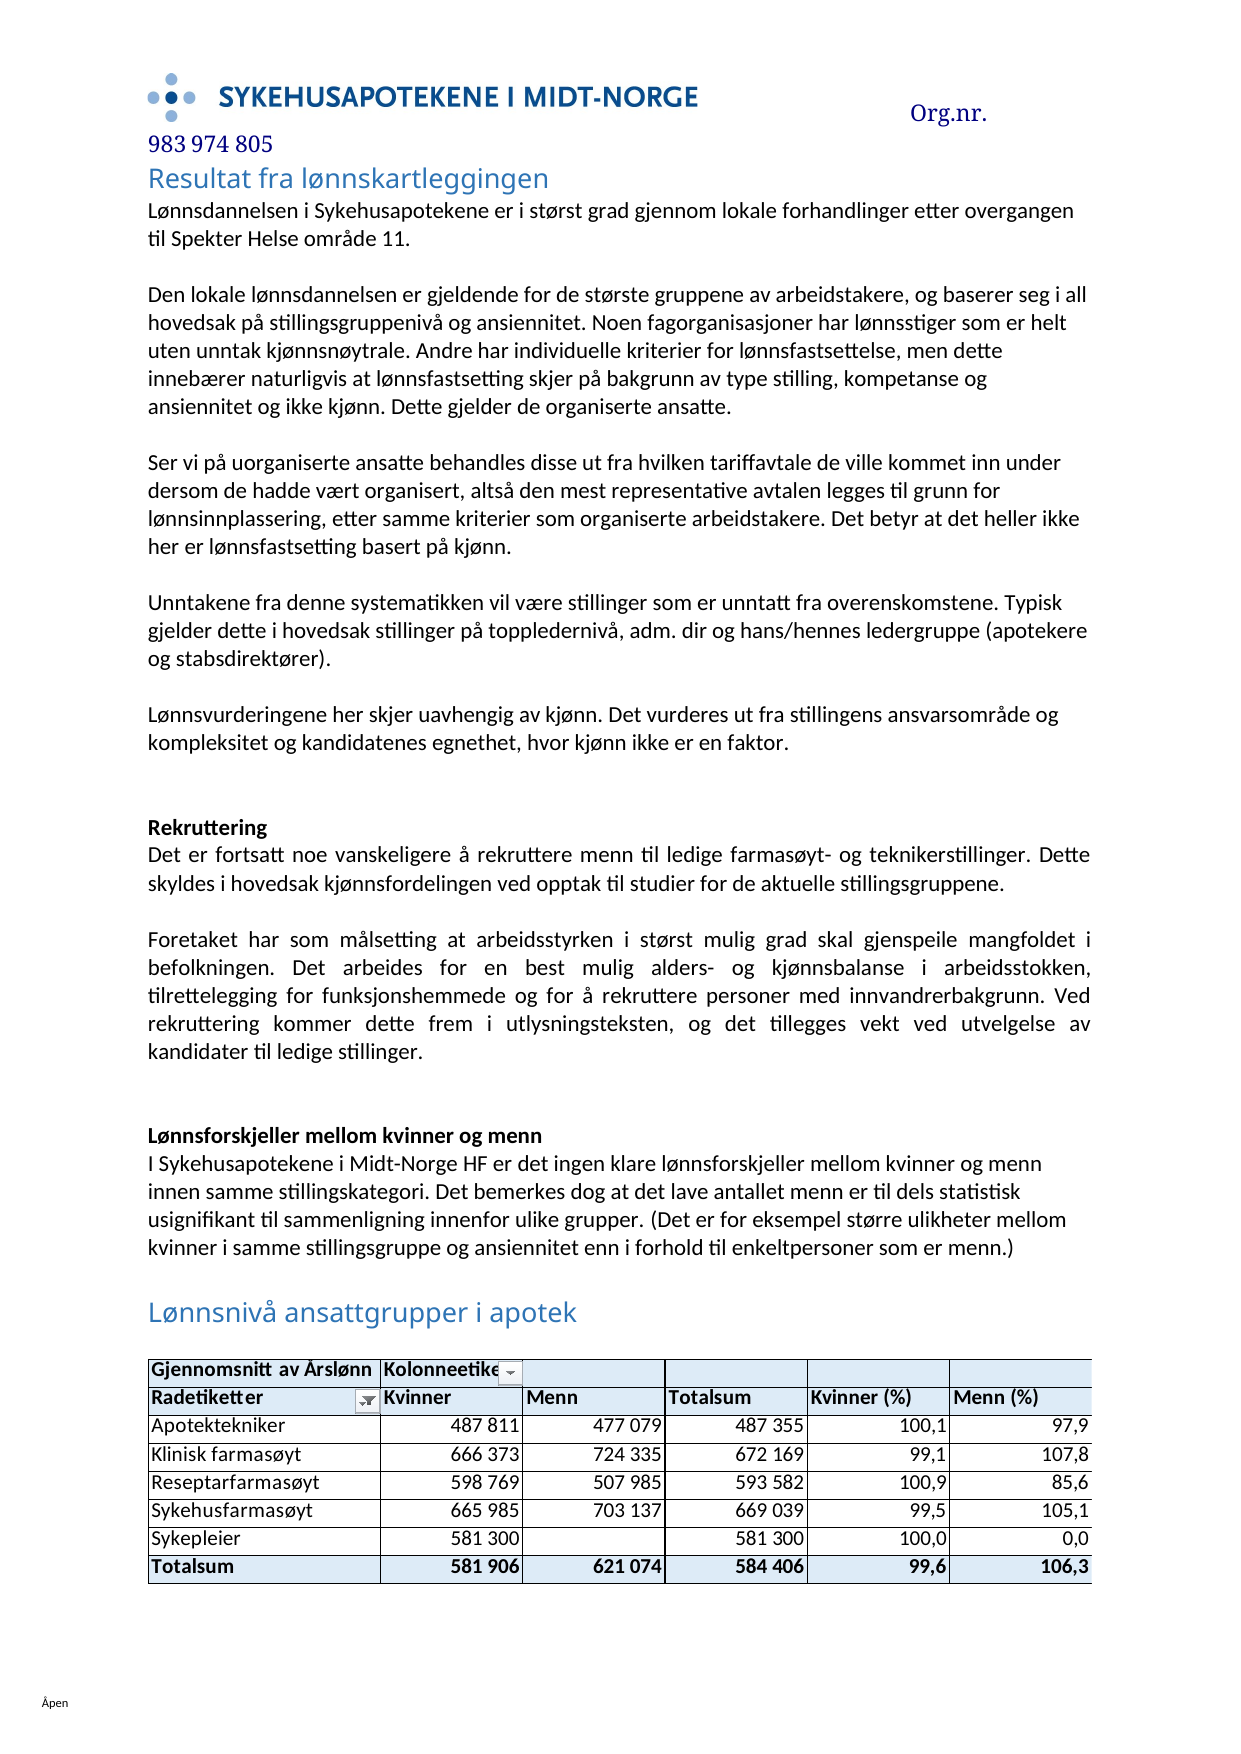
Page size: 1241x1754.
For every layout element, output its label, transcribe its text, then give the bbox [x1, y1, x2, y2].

picture [147, 73, 698, 122]
text Lønnsdannelsen i Sykehusapotekene er i størst grad gjennom lokale forhandlinger etter overgangen til Spekter Helse område 11. [148, 196, 1093, 280]
text Det er fortsatt noe vanskeligere å rekruttere menn til ledige farmasøyt- og teknikerstillinger. Dette skyldes i hovedsak kjønnsfordelingen ved opptak til studier for de aktuelle stillingsgruppene. [148, 841, 1093, 897]
text Ser vi på uorganiserte ansatte behandles disse ut fra hvilken tariffavtale de ville kommet inn under dersom de hadde vært organisert, altså den mest representative avtalen legges til grunn for lønnsinnplassering, etter samme kriterier som organiserte arbeidstakere. Det betyr at det heller ikke her er lønnsfastsetting basert på kjønn. [148, 448, 1093, 560]
text Foretaket har som målsetting at arbeidsstyrken i størst mulig grad skal gjenspeile mangfoldet i befolkningen. Det arbeides for en best mulig alders- og kjønnsbalanse i arbeidsstokken, tilrettelegging for funksjonshemmede og for å rekruttere personer med innvandrerbakgrunn. Ved rekruttering kommer dette frem i utlysningsteksten, og det tillegges vekt ved utvelgelse av kandidater til ledige stillinger. [148, 925, 1093, 1065]
text Lønnsvurderingene her skjer uavhengig av kjønn. Det vurderes ut fra stillingens ansvarsområde og kompleksitet og kandidatenes egnethet, hvor kjønn ikke er en faktor. Rekruttering [148, 701, 1093, 841]
text Den lokale lønnsdannelsen er gjeldende for de største gruppene av arbeidstakere, og baserer seg i all hovedsak på stillingsgruppenivå og ansiennitet. Noen fagorganisasjoner har lønnsstiger som er helt uten unntak kjønnsnøytrale. Andre har individuelle kriterier for lønnsfastsettelse, men dette innebærer naturligvis at lønnsfastsetting skjer på bakgrunn av type stilling, kompetanse og ansiennitet og ikke kjønn. Dette gjelder de organiserte ansatte. [148, 280, 1093, 448]
text I Sykehusapotekene i Midt-Norge HF er det ingen klare lønnsforskjeller mellom kvinner og menn innen samme stillingskategori. Det bemerkes dog at det lave antallet menn er til dels statistisk usignifikant til sammenligning innenfor ulike grupper. (Det er for eksempel større ulikheter mellom kvinner i samme stillingsgruppe og ansiennitet enn i forhold til enkeltpersoner som er menn.) [148, 1149, 1093, 1290]
subtitle Lønnsnivå ansattgrupper i apotek [148, 1294, 1093, 1331]
text Lønnsforskjeller mellom kvinner og menn [148, 1065, 1093, 1149]
text Unntakene fra denne systematikken vil være stillinger som er unntatt fra overenskomstene. Typisk gjelder dette i hovedsak stillinger på toppledernivå, adm. dir og hans/hennes ledergruppe (apotekere og stabsdirektører). [148, 588, 1093, 701]
subtitle Resultat fra lønnskartleggingen [148, 159, 1093, 196]
